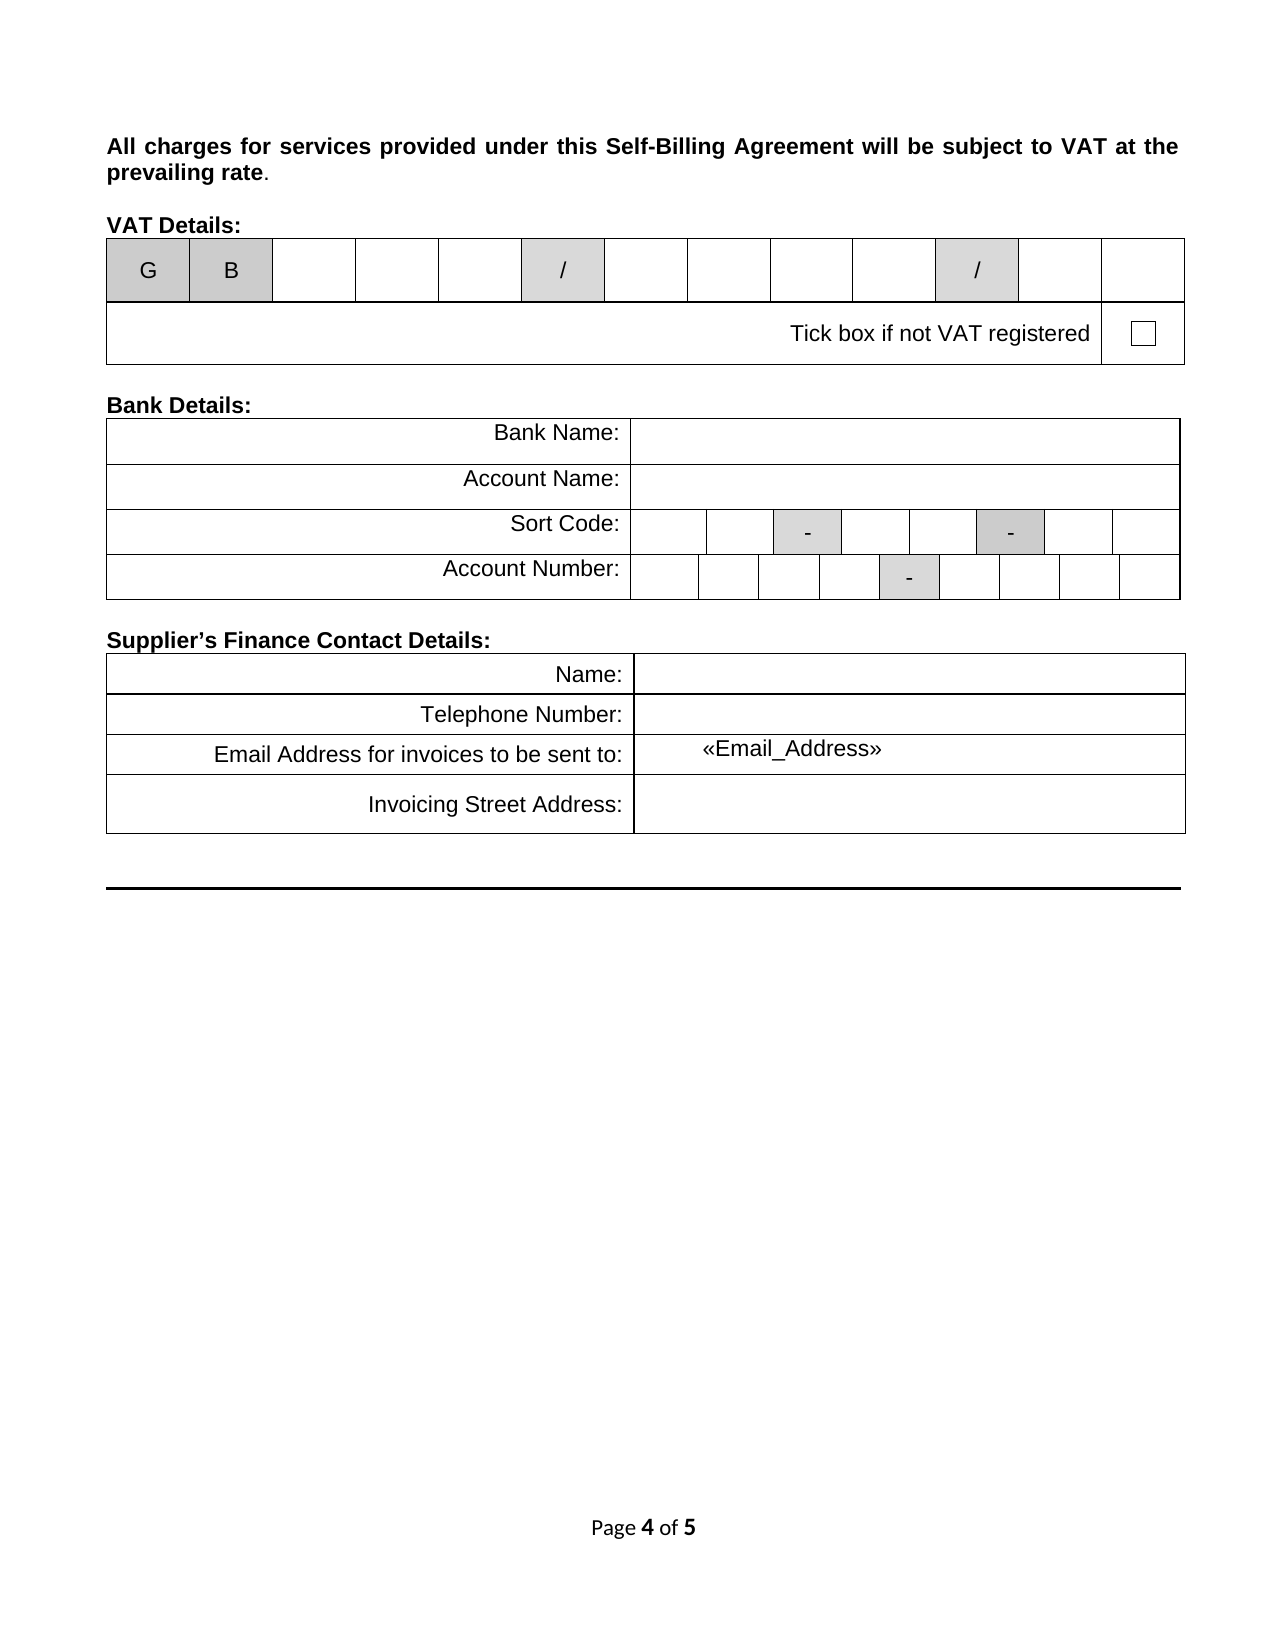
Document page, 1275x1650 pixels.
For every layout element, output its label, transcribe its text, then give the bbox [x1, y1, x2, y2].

table_cell [910, 510, 976, 554]
table_cell [842, 510, 909, 554]
table_header [635, 654, 1185, 693]
text All charges for services provided under this Self-Billing Agreement will be subject to VAT at the prevailing rate. [106, 133, 1181, 186]
table_header Name: [107, 654, 633, 693]
table_cell [940, 555, 999, 599]
table_header [356, 239, 438, 301]
text VAT Details: [106, 212, 1181, 238]
table_cell [1120, 555, 1179, 599]
table_cell [1060, 555, 1119, 599]
text Supplier’s Finance Contact Details: [106, 627, 1181, 653]
table_cell - [880, 555, 939, 599]
table_header [688, 239, 770, 301]
table_cell [759, 555, 819, 599]
table_cell [631, 510, 706, 554]
table_cell [635, 775, 1185, 833]
table_cell - [977, 510, 1044, 554]
table_cell [820, 555, 879, 599]
table_cell [1102, 303, 1184, 364]
table_cell Telephone Number: [107, 695, 633, 733]
table_cell - [774, 510, 841, 554]
table_cell Tick box if not VAT registered [107, 303, 1101, 364]
table_header / [522, 239, 604, 301]
table_header Bank Name: [107, 419, 630, 463]
table_cell Email Address for invoices to be sent to: [107, 735, 633, 774]
table_cell [699, 555, 758, 599]
table_header [1019, 239, 1101, 301]
table_cell Sort Code: [107, 510, 630, 554]
table_cell [1000, 555, 1059, 599]
table_header [771, 239, 852, 301]
table_cell [1045, 510, 1112, 554]
table_cell Account Name: [107, 465, 630, 509]
table_header G [107, 239, 189, 301]
table_header [631, 419, 1179, 463]
table_cell «Email_Address» [635, 735, 1185, 774]
table_cell Invoicing Street Address: [107, 775, 633, 833]
table_cell Account Number: [107, 555, 630, 599]
table_header [605, 239, 687, 301]
text Bank Details: [106, 392, 1181, 418]
table_header [853, 239, 935, 301]
table_cell [631, 555, 698, 599]
table_header [439, 239, 521, 301]
table_cell [1113, 510, 1179, 554]
table_cell [707, 510, 773, 554]
table_header B [190, 239, 272, 301]
table_cell [631, 465, 1179, 509]
table_header [273, 239, 355, 301]
table_cell [635, 695, 1185, 733]
table_header [1102, 239, 1184, 301]
table_header / [936, 239, 1018, 301]
